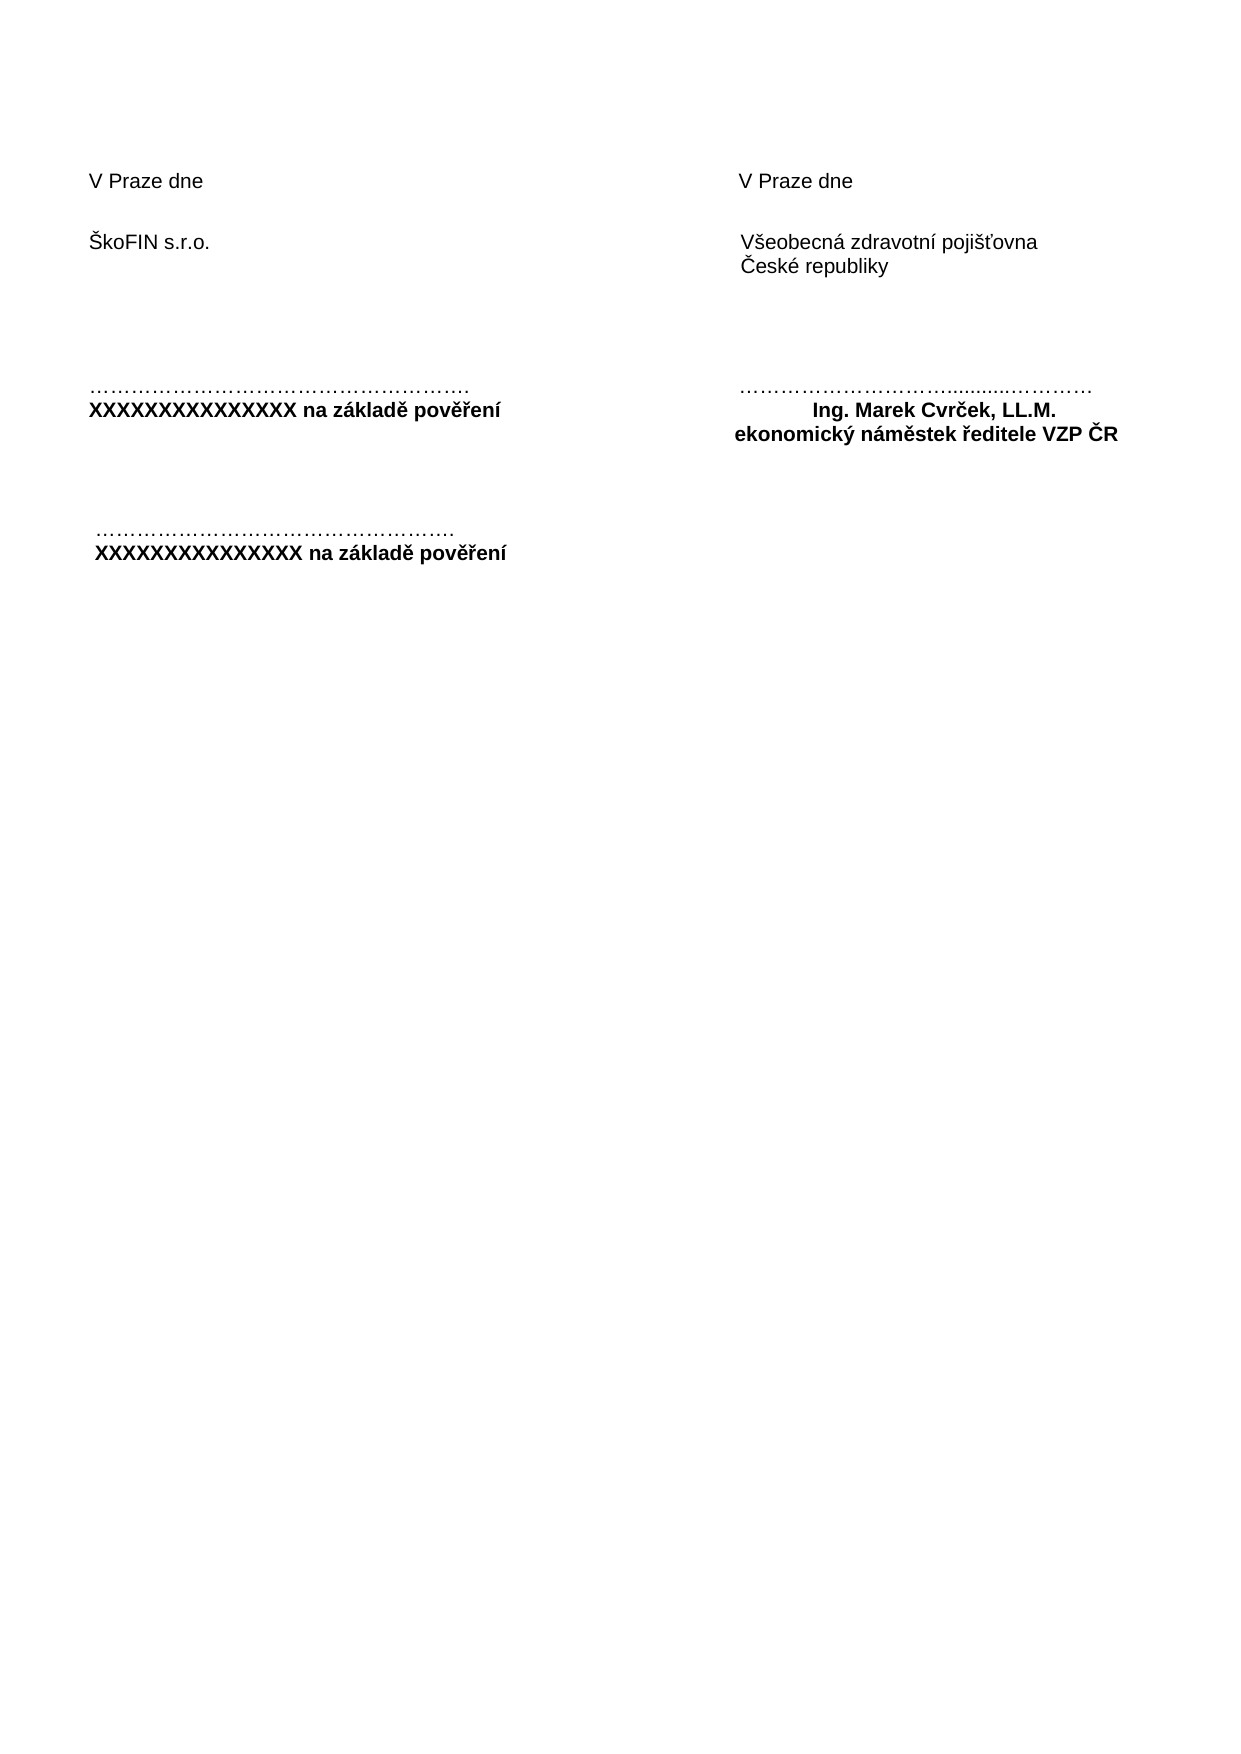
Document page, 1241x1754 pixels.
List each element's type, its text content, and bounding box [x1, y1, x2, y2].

text ekonomický náměstek ředitele VZP ČR [89, 421, 1137, 445]
text V Praze dne V Praze dne [89, 169, 1137, 193]
text ŠkoFIN s.r.o. Všeobecná zdravotní pojišťovna [89, 230, 1137, 254]
text XXXXXXXXXXXXXXX na základě pověření [89, 541, 1137, 565]
text ……………………………………………. [89, 517, 1137, 541]
text České republiky [89, 254, 1137, 278]
text ………………………………………………. …………………………...........………… [89, 373, 1137, 397]
text XXXXXXXXXXXXXXX na základě pověření Ing. Marek Cvrček, LL.M. [89, 397, 1137, 421]
